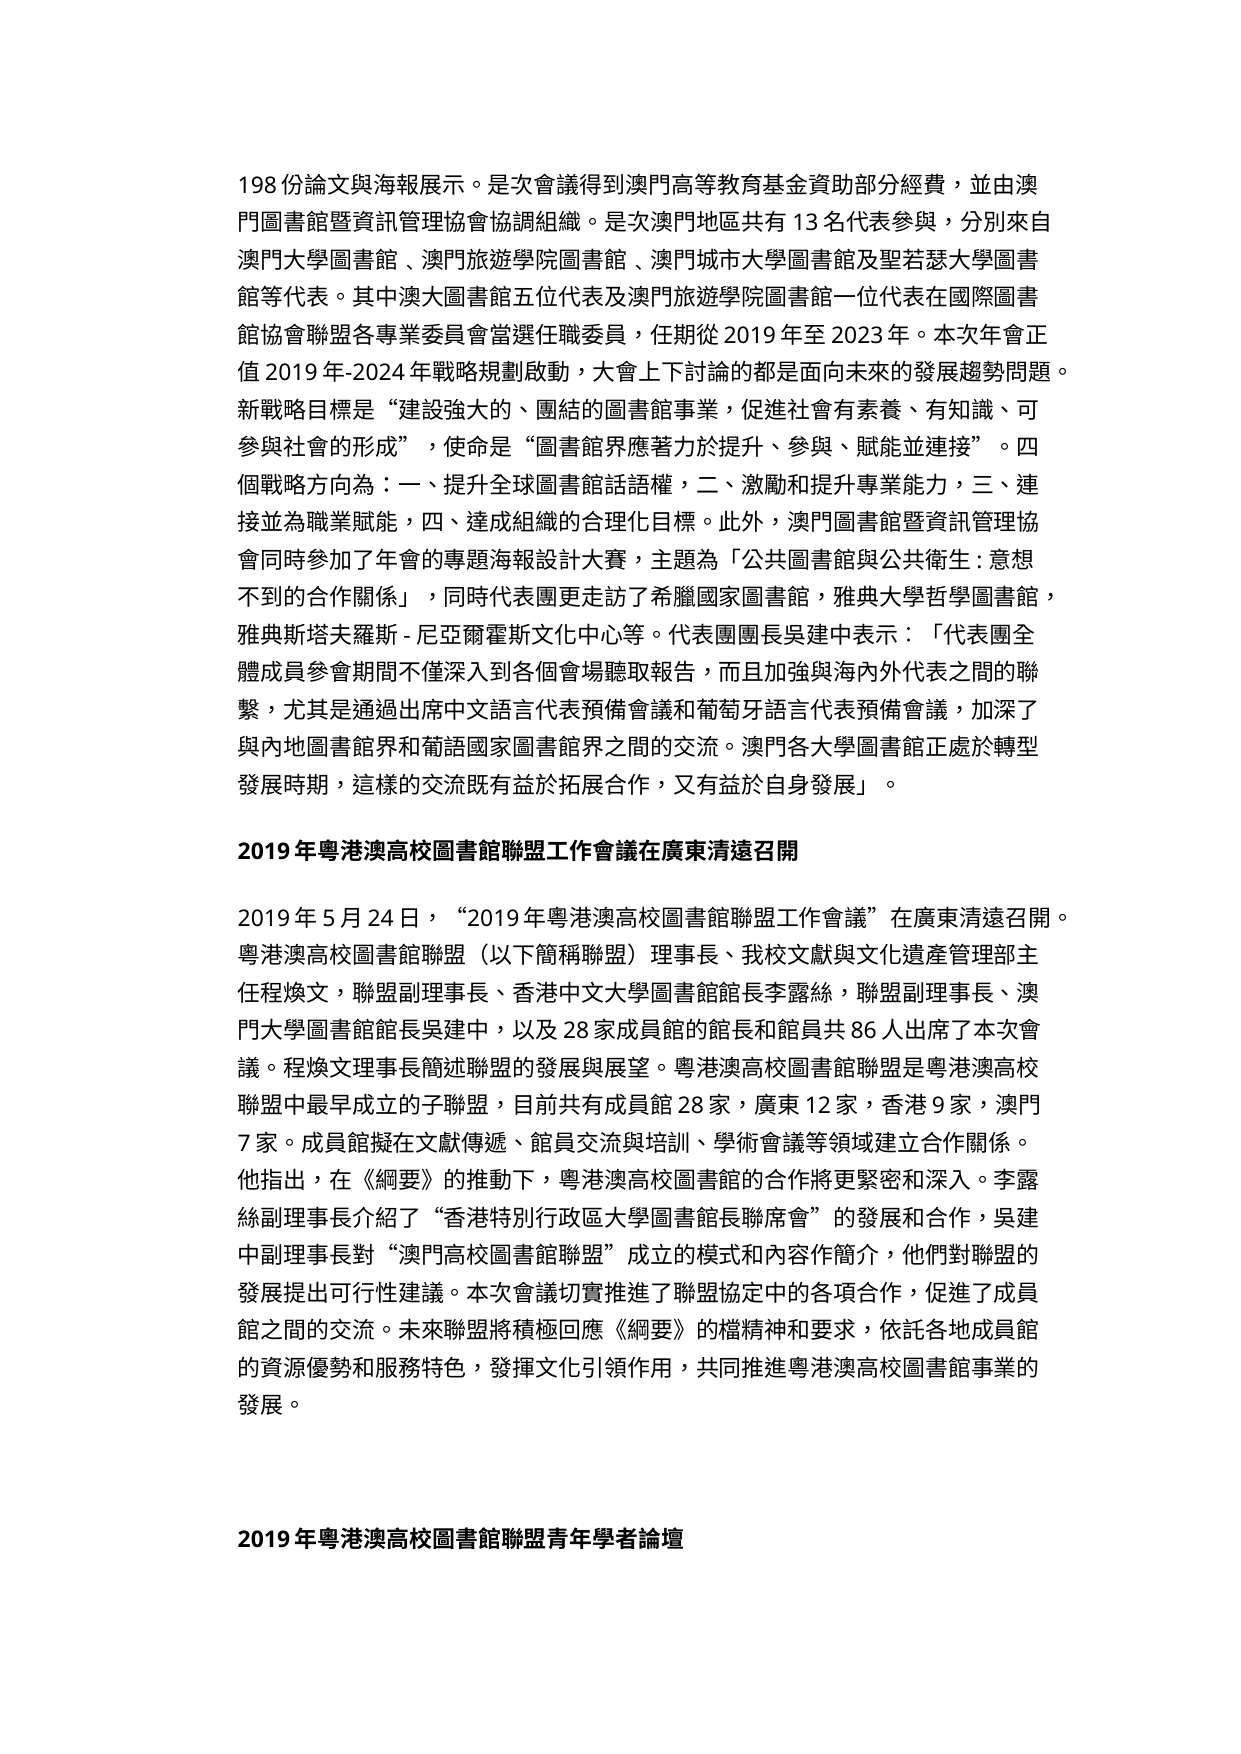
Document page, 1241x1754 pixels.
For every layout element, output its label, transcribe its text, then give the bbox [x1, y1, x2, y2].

list 2019年5月24日，“2019年粵港澳高校圖書館聯盟工作會議”在廣東清遠召開。粵港澳高校圖書館聯盟（以下簡稱聯盟）理事長、我校文獻與文化遺產管理部主任程煥文，聯盟副理事長、香港中文大學圖書館館長李露絲，聯盟副理事長、澳門大學圖書館館長吳建中，以及28家成員館的館長和館員共86人出席了本次會議。程煥文理事長簡述聯盟的發展與展望。粵港澳高校圖書館聯盟是粵港澳高校聯盟中最早成立的子聯盟，目前共有成員館28家，廣東12家，香港9家，澳門7家。成員館擬在文獻傳遞、館員交流與培訓、學術會議等領域建立合作關係。他指出，在《綱要》的推動下，粵港澳高校圖書館的合作將更緊密和深入。李露絲副理事長介紹了“香港特別行政區大學圖書館長聯席會”的發展和合作，吳建中副理事長對“澳門高校圖書館聯盟”成立的模式和內容作簡介，他們對聯盟的發展提出可行性建議。本次會議切實推進了聯盟協定中的各項合作，促進了成員館之間的交流。未來聯盟將積極回應《綱要》的檔精神和要求，依託各地成員館的資源優勢和服務特色，發揮文化引領作用，共同推進粵港澳高校圖書館事業的發展。 [237, 898, 1053, 1423]
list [237, 164, 1053, 802]
list 2019年粵港澳高校圖書館聯盟青年學者論壇 [237, 1519, 1053, 1556]
list 2019年粵港澳高校圖書館聯盟工作會議在廣東清遠召開 [237, 831, 1053, 869]
